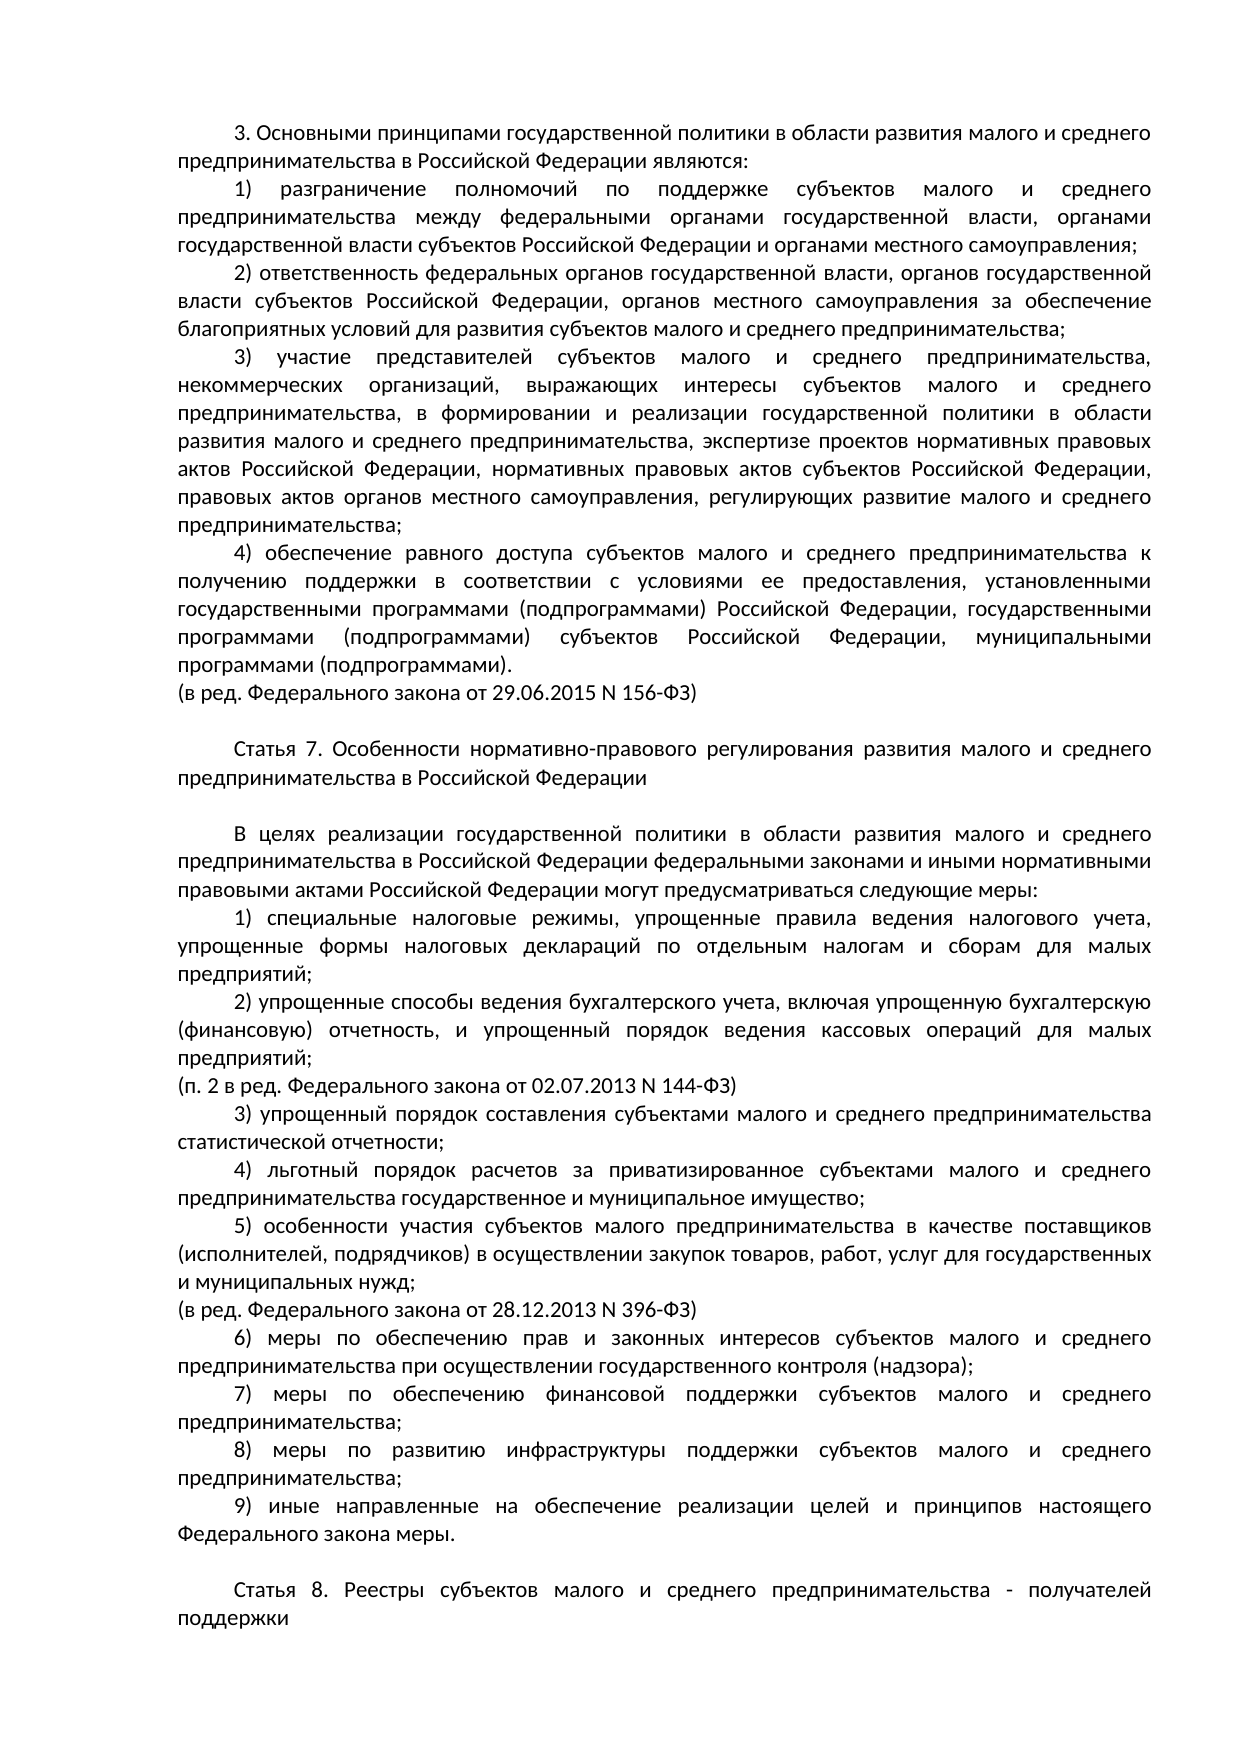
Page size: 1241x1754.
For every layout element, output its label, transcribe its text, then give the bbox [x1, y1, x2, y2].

text 1) разграничение полномочий по поддержке субъектов малого и среднего предпринимательства между федеральными органами государственной власти, органами государственной власти субъектов Российской Федерации и органами местного самоуправления; [177, 174, 1152, 258]
text 8) меры по развитию инфраструктуры поддержки субъектов малого и среднего предпринимательства; [177, 1435, 1152, 1491]
text 9) иные направленные на обеспечение реализации целей и принципов настоящего Федерального закона меры. [177, 1491, 1152, 1547]
text 1) специальные налоговые режимы, упрощенные правила ведения налогового учета, упрощенные формы налоговых деклараций по отдельным налогам и сборам для малых предприятий; [177, 903, 1152, 987]
text 4) льготный порядок расчетов за приватизированное субъектами малого и среднего предпринимательства государственное и муниципальное имущество; [177, 1155, 1152, 1211]
text (в ред. Федерального закона от 29.06.2015 N 156-ФЗ) [177, 678, 1152, 707]
text 4) обеспечение равного доступа субъектов малого и среднего предпринимательства к получению поддержки в соответствии с условиями ее предоставления, установленными государственными программами (подпрограммами) Российской Федерации, государственными программами (подпрограммами) субъектов Российской Федерации, муниципальными программами (подпрограммами). [177, 538, 1152, 678]
text 7) меры по обеспечению финансовой поддержки субъектов малого и среднего предпринимательства; [177, 1379, 1152, 1435]
text 5) особенности участия субъектов малого предпринимательства в качестве поставщиков (исполнителей, подрядчиков) в осуществлении закупок товаров, работ, услуг для государственных и муниципальных нужд; [177, 1211, 1152, 1295]
text (п. 2 в ред. Федерального закона от 02.07.2013 N 144-ФЗ) [177, 1071, 1152, 1099]
text 2) упрощенные способы ведения бухгалтерского учета, включая упрощенную бухгалтерскую (финансовую) отчетность, и упрощенный порядок ведения кассовых операций для малых предприятий; [177, 987, 1152, 1071]
text (в ред. Федерального закона от 28.12.2013 N 396-ФЗ) [177, 1295, 1152, 1323]
text 3. Основными принципами государственной политики в области развития малого и среднего предпринимательства в Российской Федерации являются: [177, 118, 1152, 174]
text 3) участие представителей субъектов малого и среднего предпринимательства, некоммерческих организаций, выражающих интересы субъектов малого и среднего предпринимательства, в формировании и реализации государственной политики в области развития малого и среднего предпринимательства, экспертизе проектов нормативных правовых актов Российской Федерации, нормативных правовых актов субъектов Российской Федерации, правовых актов органов местного самоуправления, регулирующих развитие малого и среднего предпринимательства; [177, 342, 1152, 538]
text Статья 7. Особенности нормативно-правового регулирования развития малого и среднего предпринимательства в Российской Федерации [177, 734, 1152, 791]
text В целях реализации государственной политики в области развития малого и среднего предпринимательства в Российской Федерации федеральными законами и иными нормативными правовыми актами Российской Федерации могут предусматриваться следующие меры: [177, 819, 1152, 903]
text Статья 8. Реестры субъектов малого и среднего предпринимательства - получателей поддержки [177, 1575, 1152, 1631]
text 3) упрощенный порядок составления субъектами малого и среднего предпринимательства статистической отчетности; [177, 1099, 1152, 1155]
text 6) меры по обеспечению прав и законных интересов субъектов малого и среднего предпринимательства при осуществлении государственного контроля (надзора); [177, 1323, 1152, 1379]
text 2) ответственность федеральных органов государственной власти, органов государственной власти субъектов Российской Федерации, органов местного самоуправления за обеспечение благоприятных условий для развития субъектов малого и среднего предпринимательства; [177, 258, 1152, 342]
